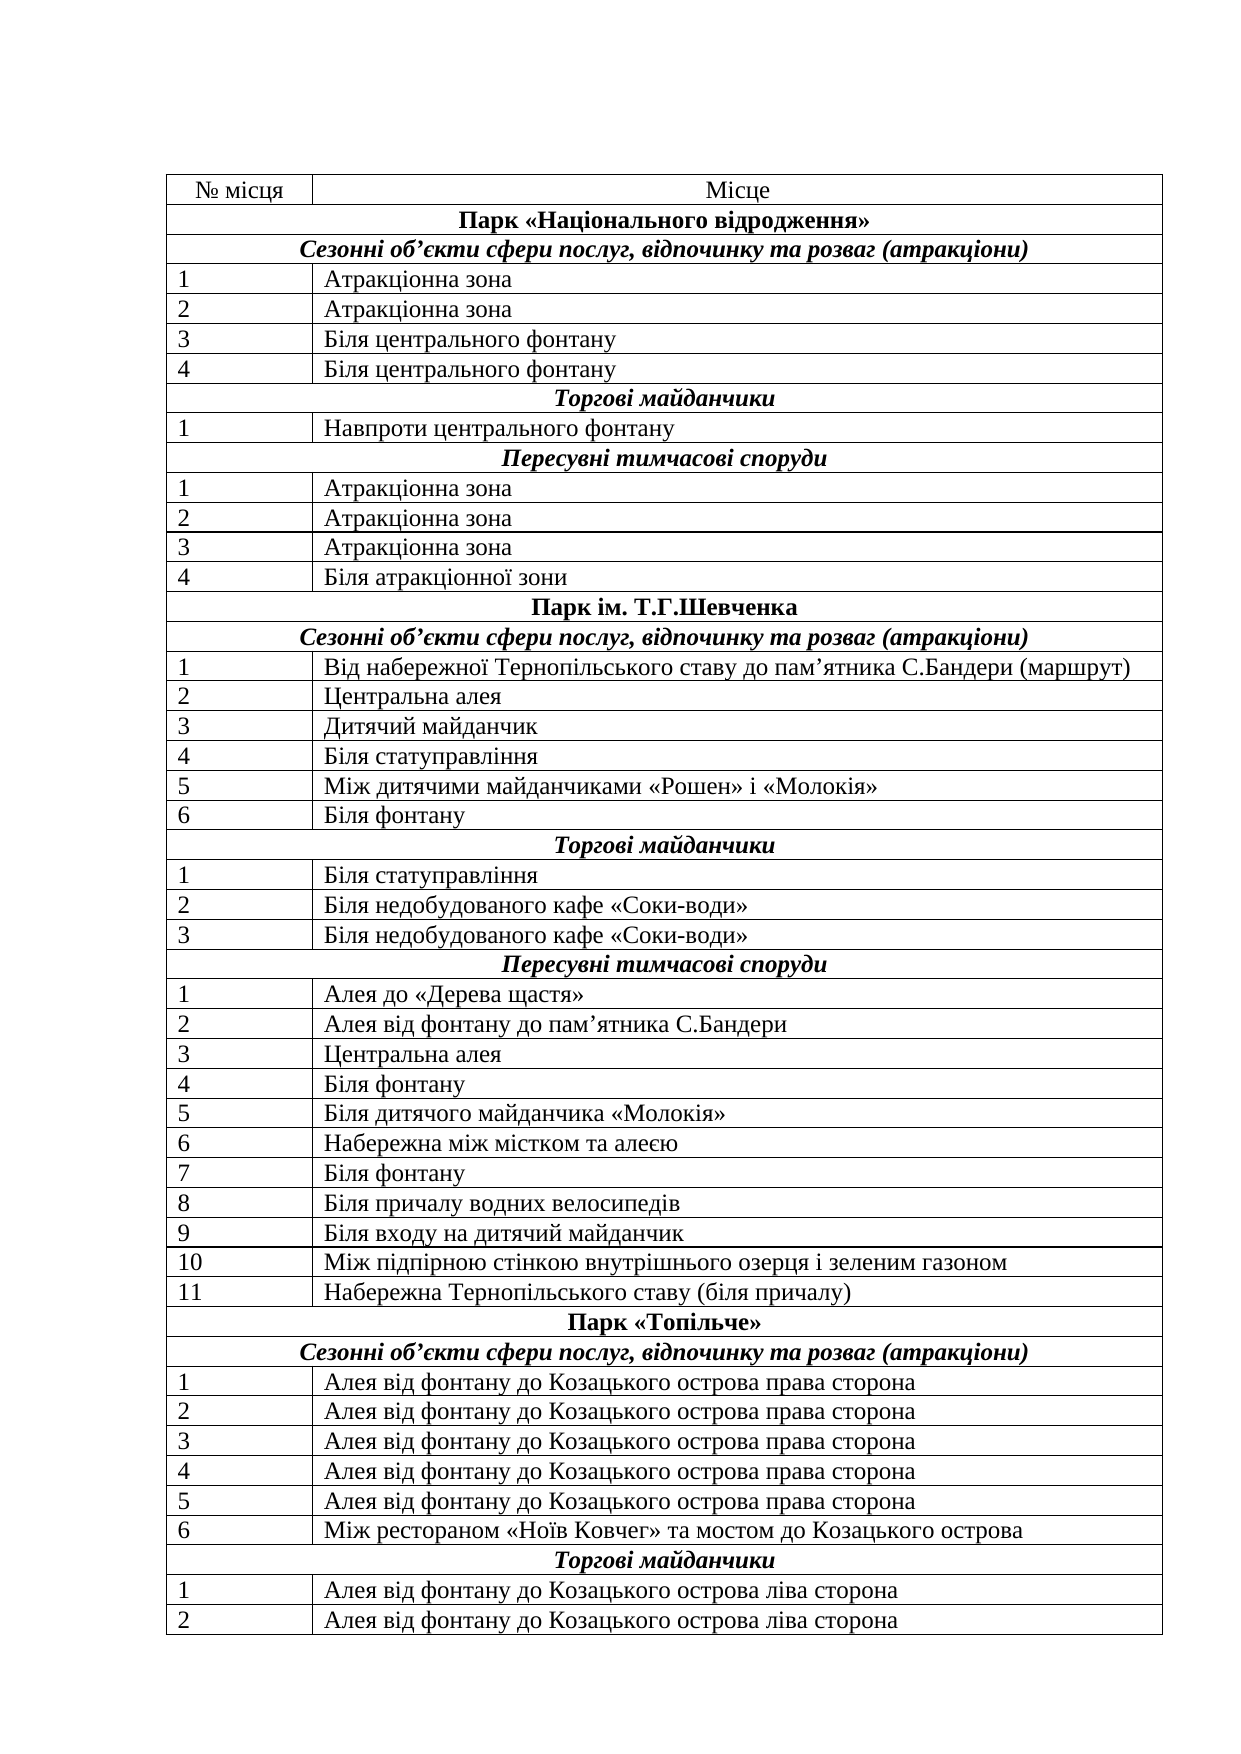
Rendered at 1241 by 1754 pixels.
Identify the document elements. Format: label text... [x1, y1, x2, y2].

table_cell 9 [167, 1218, 312, 1246]
table_cell Біля причалу водних велосипедів [313, 1188, 1162, 1217]
table_cell Пересувні тимчасові споруди [167, 443, 1162, 472]
table_cell 6 [167, 1516, 312, 1544]
table_cell Сезонні об’єкти сфери послуг, відпочинку та розваг (атракціони) [167, 235, 1162, 263]
table_cell Біля фонтану [313, 1069, 1162, 1097]
table_cell Біля дитячого майданчика «Молокія» [313, 1099, 1162, 1127]
table_cell 2 [167, 681, 312, 710]
table_cell 3 [167, 324, 312, 353]
table_cell 4 [167, 1069, 312, 1097]
table_cell Атракціонна зона [313, 473, 1162, 502]
table_cell 1 [167, 652, 312, 680]
table_cell 1 [167, 979, 312, 1008]
table_cell Торгові майданчики [167, 830, 1162, 859]
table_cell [313, 1575, 1162, 1604]
table_cell 5 [167, 1486, 312, 1514]
table_cell Біля статуправління [313, 741, 1162, 770]
table_cell 1 [167, 473, 312, 502]
table_cell Атракціонна зона [313, 294, 1162, 323]
table_cell Центральна алея [313, 1039, 1162, 1068]
table_cell Біля центрального фонтану [313, 324, 1162, 353]
table_cell Парк ім. Т.Г.Шевченка [167, 592, 1162, 621]
table_cell 7 [167, 1158, 312, 1187]
table_cell Біля фонтану [313, 801, 1162, 829]
table_cell Атракціонна зона [313, 503, 1162, 531]
table_cell Біля фонтану [313, 1158, 1162, 1187]
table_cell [313, 1605, 1162, 1634]
table_cell Біля недобудованого кафе «Соки-води» [313, 920, 1162, 948]
table_cell Атракціонна зона [313, 533, 1162, 561]
table_cell Дитячий майданчик [313, 711, 1162, 740]
table_cell 11 [167, 1277, 312, 1306]
table_cell Набережна Тернопільського ставу (біля причалу) [313, 1277, 1162, 1306]
table_cell 4 [167, 354, 312, 382]
table_cell Біля входу на дитячий майданчик [313, 1218, 1162, 1246]
table_cell Алея від фонтану до Козацького острова права сторона [313, 1396, 1162, 1425]
table_cell 4 [167, 562, 312, 591]
table_cell Центральна алея [313, 681, 1162, 710]
table_cell Від набережної Тернопільського ставу до пам’ятника С.Бандери (маршрут) [313, 652, 1162, 680]
table_cell Між дитячими майданчиками «Рошен» і «Молокія» [313, 771, 1162, 799]
table_cell Торгові майданчики [167, 384, 1162, 412]
table_cell Торгові майданчики [167, 1545, 1162, 1574]
table_cell Сезонні об’єкти сфери послуг, відпочинку та розваг (атракціони) [167, 622, 1162, 651]
table_cell 3 [167, 711, 312, 740]
table_cell 3 [167, 920, 312, 948]
table_cell Парк «Топільче» [167, 1307, 1162, 1336]
table_cell Біля статуправління [313, 860, 1162, 889]
table_cell 2 [167, 1396, 312, 1425]
table_cell 2 [167, 890, 312, 919]
table_cell 2 [167, 1605, 312, 1634]
table_cell 2 [167, 503, 312, 531]
table_cell Алея від фонтану до Козацького острова права сторона [313, 1486, 1162, 1514]
table_cell 1 [167, 264, 312, 293]
table_cell Біля атракціонної зони [313, 562, 1162, 591]
table_cell 1 [167, 860, 312, 889]
table_cell Атракціонна зона [313, 264, 1162, 293]
table_cell 1 [167, 413, 312, 442]
table_cell Парк «Національного відродження» [167, 205, 1162, 233]
table_cell 3 [167, 533, 312, 561]
table_cell 5 [167, 1099, 312, 1127]
table_cell 3 [167, 1039, 312, 1068]
table_cell 5 [167, 771, 312, 799]
table_cell Сезонні об’єкти сфери послуг, відпочинку та розваг (атракціони) [167, 1337, 1162, 1366]
table_cell 6 [167, 1128, 312, 1157]
table_cell 2 [167, 294, 312, 323]
table_cell Алея від фонтану до пам’ятника С.Бандери [313, 1009, 1162, 1038]
table_cell Навпроти центрального фонтану [313, 413, 1162, 442]
table_cell Біля центрального фонтану [313, 354, 1162, 382]
table_cell Пересувні тимчасові споруди [167, 950, 1162, 978]
table_cell 8 [167, 1188, 312, 1217]
table_cell 1 [167, 1367, 312, 1395]
table_header Місце [313, 175, 1162, 204]
table_cell Алея від фонтану до Козацького острова права сторона [313, 1426, 1162, 1455]
table_cell Набережна між містком та алеєю [313, 1128, 1162, 1157]
table_cell Алея від фонтану до Козацького острова права сторона [313, 1367, 1162, 1395]
table_cell 4 [167, 1456, 312, 1485]
table_cell Алея від фонтану до Козацького острова права сторона [313, 1456, 1162, 1485]
table_cell 3 [167, 1426, 312, 1455]
table_cell 6 [167, 801, 312, 829]
table_cell 10 [167, 1248, 312, 1276]
table_cell Алея до «Дерева щастя» [313, 979, 1162, 1008]
table_cell 4 [167, 741, 312, 770]
table_cell Між підпірною стінкою внутрішнього озерця і зеленим газоном [313, 1248, 1162, 1276]
table_cell 1 [167, 1575, 312, 1604]
table_cell Біля недобудованого кафе «Соки-води» [313, 890, 1162, 919]
table_cell Між рестораном «Ноїв Ковчег» та мостом до Козацького острова [313, 1516, 1162, 1544]
table_header № місця [167, 175, 312, 204]
table_cell 2 [167, 1009, 312, 1038]
